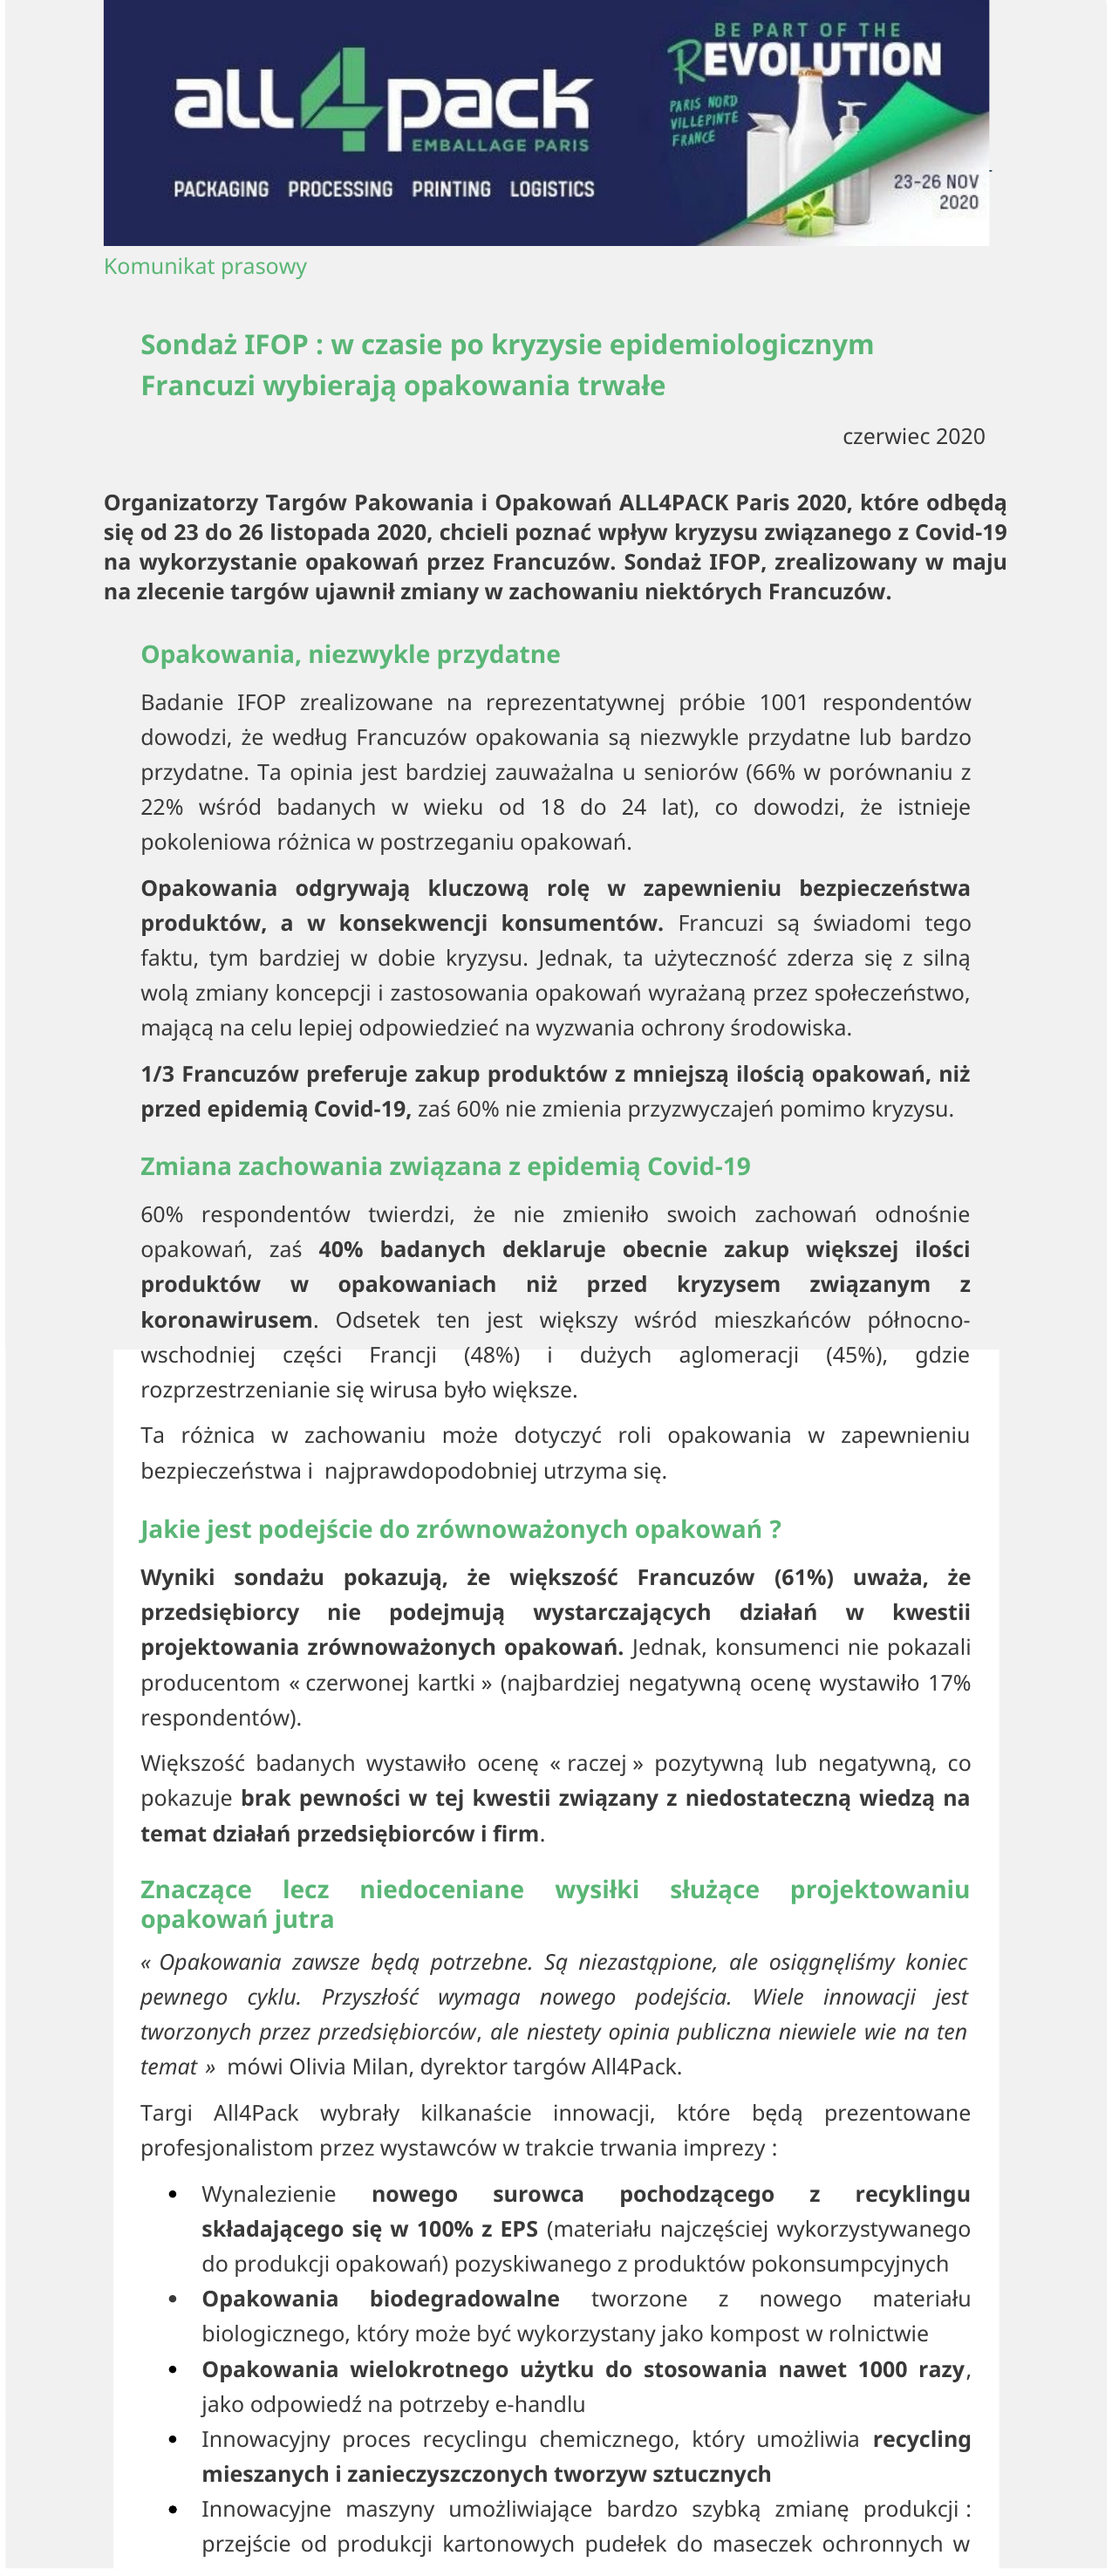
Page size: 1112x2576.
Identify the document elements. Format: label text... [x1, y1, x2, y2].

text Komunikat prasowy [104, 250, 1008, 281]
list Wynalezienie nowego surowca pochodzącego z recyklingu składającego się w 100% z EPS (materiału najczęściej wykorzystywanego do produkcji opakowań) pozyskiwanego z produktów pokonsumpcyjnych [169, 2178, 972, 2279]
text Większość badanych wystawiło ocenę « raczej » pozytywną lub negatywną, co pokazuje brak pewności w tej kwestii związany z niedostateczną wiedzą na temat działań przedsiębiorców i firm. [140, 1748, 972, 1848]
text 1/3 Francuzów preferuje zakup produktów z mniejszą ilością opakowań, niż przed epidemią Covid-19, zaś 60% nie zmienia przyzwyczajeń pomimo kryzysu. [140, 1058, 972, 1124]
text Opakowania, niezwykle przydatne [140, 637, 1008, 670]
text czerwiec 2020 [104, 421, 986, 451]
subtitle Jakie jest podejście do zrównoważonych opakowań ? [140, 1512, 1008, 1546]
list Opakowania biodegradowalne tworzone z nowego materiału biologicznego, który może być wykorzystany jako kompost w rolnictwie [169, 2284, 972, 2348]
list Opakowania wielokrotnego użytku do stosowania nawet 1000 razy, jako odpowiedź na potrzeby e-handlu [169, 2354, 972, 2418]
subtitle Znaczące lecz niedoceniane wysiłki służące projektowaniu opakowań jutra [140, 1874, 971, 1935]
text 60% respondentów twierdzi, że nie zmieniło swoich zachowań odnośnie opakowań, zaś 40% badanych deklaruje obecnie zakup większej ilości produktów w opakowaniach niż przed kryzysem związanym z koronawirusem. Odsetek ten jest większy wśród mieszkańców północno-wschodniej części Francji (48%) i dużych aglomeracji (45%), gdzie rozprzestrzenianie się wirusa było większe. [140, 1199, 971, 1404]
text Ta różnica w zachowaniu może dotyczyć roli opakowania w zapewnieniu bezpieczeństwa i najprawdopodobniej utrzyma się. [140, 1420, 971, 1485]
picture [103, 0, 990, 246]
text « Opakowania zawsze będą potrzebne. Są niezastąpione, ale osiągnęliśmy koniec pewnego cyklu. Przyszłość wymaga nowego podejścia. Wiele innowacji jest tworzonych przez przedsiębiorców, ale niestety opinia publiczna niewiele wie na ten temat » mówi Olivia Milan, dyrektor targów All4Pack. [140, 1947, 971, 2081]
text Badanie IFOP zrealizowane na reprezentatywnej próbie 1001 respondentów dowodzi, że według Francuzów opakowania są niezwykle przydatne lub bardzo przydatne. Ta opinia jest bardziej zauważalna u seniorów (66% w porównaniu z 22% wśród badanych w wieku od 18 do 24 lat), co dowodzi, że istnieje pokoleniowa różnica w postrzeganiu opakowań. [140, 687, 972, 857]
list Innowacyjny proces recyclingu chemicznego, który umożliwia recycling mieszanych i zanieczyszczonych tworzyw sztucznych [169, 2423, 972, 2489]
text Opakowania odgrywają kluczową rolę w zapewnieniu bezpieczeństwa produktów, a w konsekwencji konsumentów. Francuzi są świadomi tego faktu, tym bardziej w dobie kryzysu. Jednak, ta użyteczność zderza się z silną wolą zmiany koncepcji i zastosowania opakowań wyrażaną przez społeczeństwo, mającą na celu lepiej odpowiedzieć na wyzwania ochrony środowiska. [140, 872, 972, 1042]
text Wyniki sondażu pokazują, że większość Francuzów (61%) uważa, że przedsiębiorcy nie podejmują wystarczających działań w kwestii projektowania zrównoważonych opakowań. Jednak, konsumenci nie pokazali producentom « czerwonej kartki » (najbardziej negatywną ocenę wystawiło 17% respondentów). [140, 1562, 972, 1732]
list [169, 2494, 972, 2559]
subtitle Zmiana zachowania związana z epidemią Covid-19 [140, 1149, 1008, 1183]
text Sondaż IFOP : w czasie po kryzysie epidemiologicznym Francuzi wybierają opakowania trwałe [140, 325, 973, 403]
subtitle Organizatorzy Targów Pakowania i Opakowań ALL4PACK Paris 2020, które odbędą się od 23 do 26 listopada 2020, chcieli poznać wpływ kryzysu związanego z Covid-19 na wykorzystanie opakowań przez Francuzów. Sondaż IFOP, zrealizowany w maju na zlecenie targów ujawnił zmiany w zachowaniu niektórych Francuzów. [104, 487, 1008, 605]
text Targi All4Pack wybrały kilkanaście innowacji, które będą prezentowane profesjonalistom przez wystawców w trakcie trwania imprezy : [140, 2098, 972, 2163]
